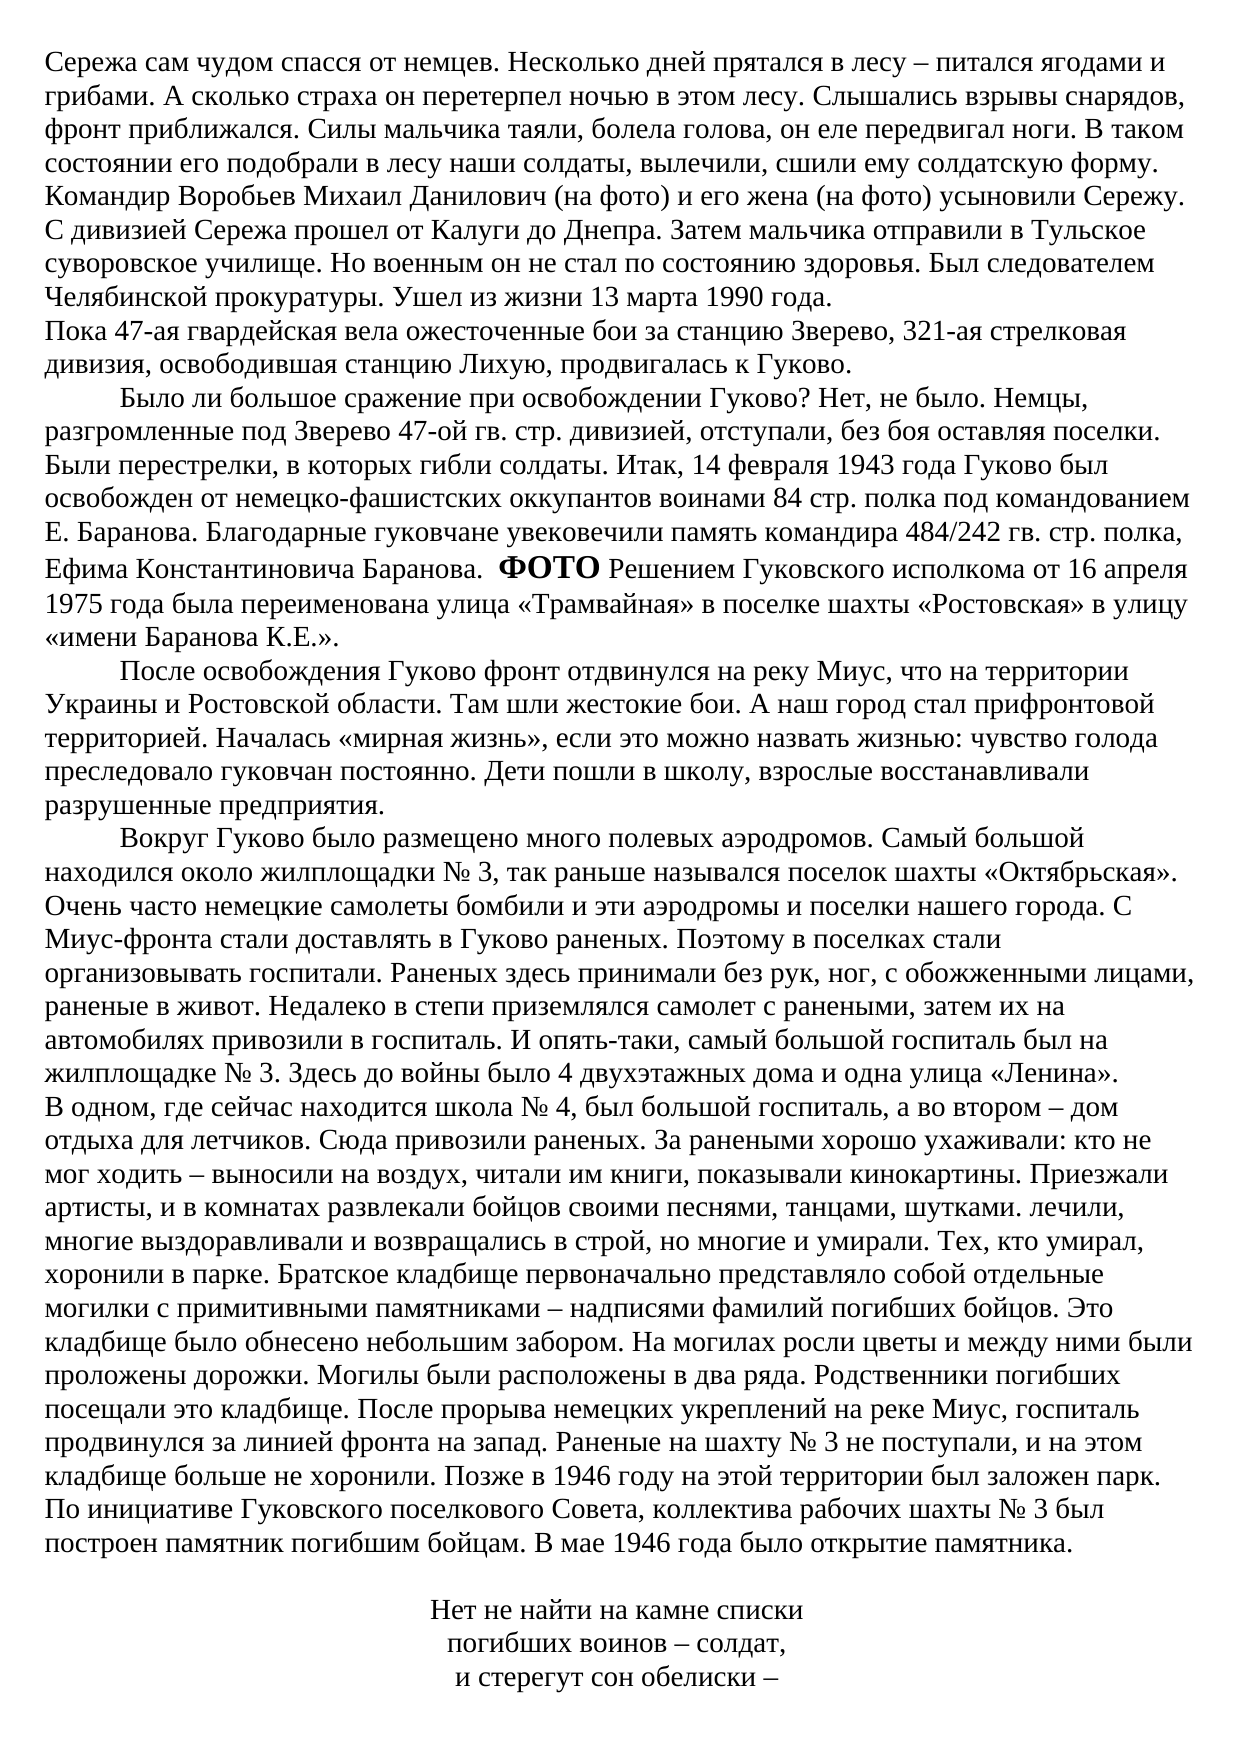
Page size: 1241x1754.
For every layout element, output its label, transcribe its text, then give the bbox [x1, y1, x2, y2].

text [44, 1592, 1196, 1693]
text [44, 44, 1196, 313]
text После освобождения Гуково фронт отдвинулся на реку Миус, что на территории Украины и Ростовской области. Там шли жестокие бои. А наш город стал прифронтовой территорией. Началась «мирная жизнь», если это можно назвать жизнью: чувство голода преследовало гуковчан постоянно. Дети пошли в школу, взрослые восстанавливали разрушенные предприятия. [44, 653, 1196, 821]
text Пока 47-ая гвардейская вела ожесточенные бои за станцию Зверево, 321-ая стрелковая дивизия, освободившая станцию Лихую, продвигалась к Гуково. [44, 313, 1196, 380]
text Было ли большое сражение при освобождении Гуково? Нет, не было. Немцы, разгромленные под Зверево 47-ой гв. стр. дивизией, отступали, без боя оставляя поселки. Были перестрелки, в которых гибли солдаты. Итак, 14 февраля 1943 года Гуково был освобожден от немецко-фашистских оккупантов воинами 84 стр. полка под командованием Е. Баранова. Благодарные гуковчане увековечили память командира 484/242 гв. стр. полка, Ефима Константиновича Баранова. ФОТО Решением Гуковского исполкома от 16 апреля 1975 года была переименована улица «Трамвайная» в поселке шахты «Ростовская» в улицу «имени Баранова К.Е.». [44, 380, 1196, 653]
text В одном, где сейчас находится школа № 4, был большой госпиталь, а во втором – дом отдыха для летчиков. Сюда привозили раненых. За ранеными хорошо ухаживали: кто не мог ходить – выносили на воздух, читали им книги, показывали кинокартины. Приезжали артисты, и в комнатах развлекали бойцов своими песнями, танцами, шутками. лечили, многие выздоравливали и возвращались в строй, но многие и умирали. Тех, кто умирал, хоронили в парке. Братское кладбище первоначально представляло собой отдельные могилки с примитивными памятниками – надписями фамилий погибших бойцов. Это кладбище было обнесено небольшим забором. На могилах росли цветы и между ними были проложены дорожки. Могилы были расположены в два ряда. Родственники погибших посещали это кладбище. После прорыва немецких укреплений на реке Миус, госпиталь продвинулся за линией фронта на запад. Раненые на шахту № 3 не поступали, и на этом кладбище больше не хоронили. Позже в 1946 году на этой территории был заложен парк. По инициативе Гуковского поселкового Совета, коллектива рабочих шахты № 3 был построен памятник погибшим бойцам. В мае 1946 года было открытие памятника. [44, 1089, 1196, 1558]
text Вокруг Гуково было размещено много полевых аэродромов. Самый большой находился около жилплощадки № 3, так раньше назывался поселок шахты «Октябрьская». Очень часто немецкие самолеты бомбили и эти аэродромы и поселки нашего города. С Миус-фронта стали доставлять в Гуково раненых. Поэтому в поселках стали организовывать госпитали. Раненых здесь принимали без рук, ног, с обожженными лицами, раненые в живот. Недалеко в степи приземлялся самолет с ранеными, затем их на автомобилях привозили в госпиталь. И опять-таки, самый большой госпиталь был на жилплощадке № 3. Здесь до войны было 4 двухэтажных дома и одна улица «Ленина». [44, 821, 1196, 1089]
